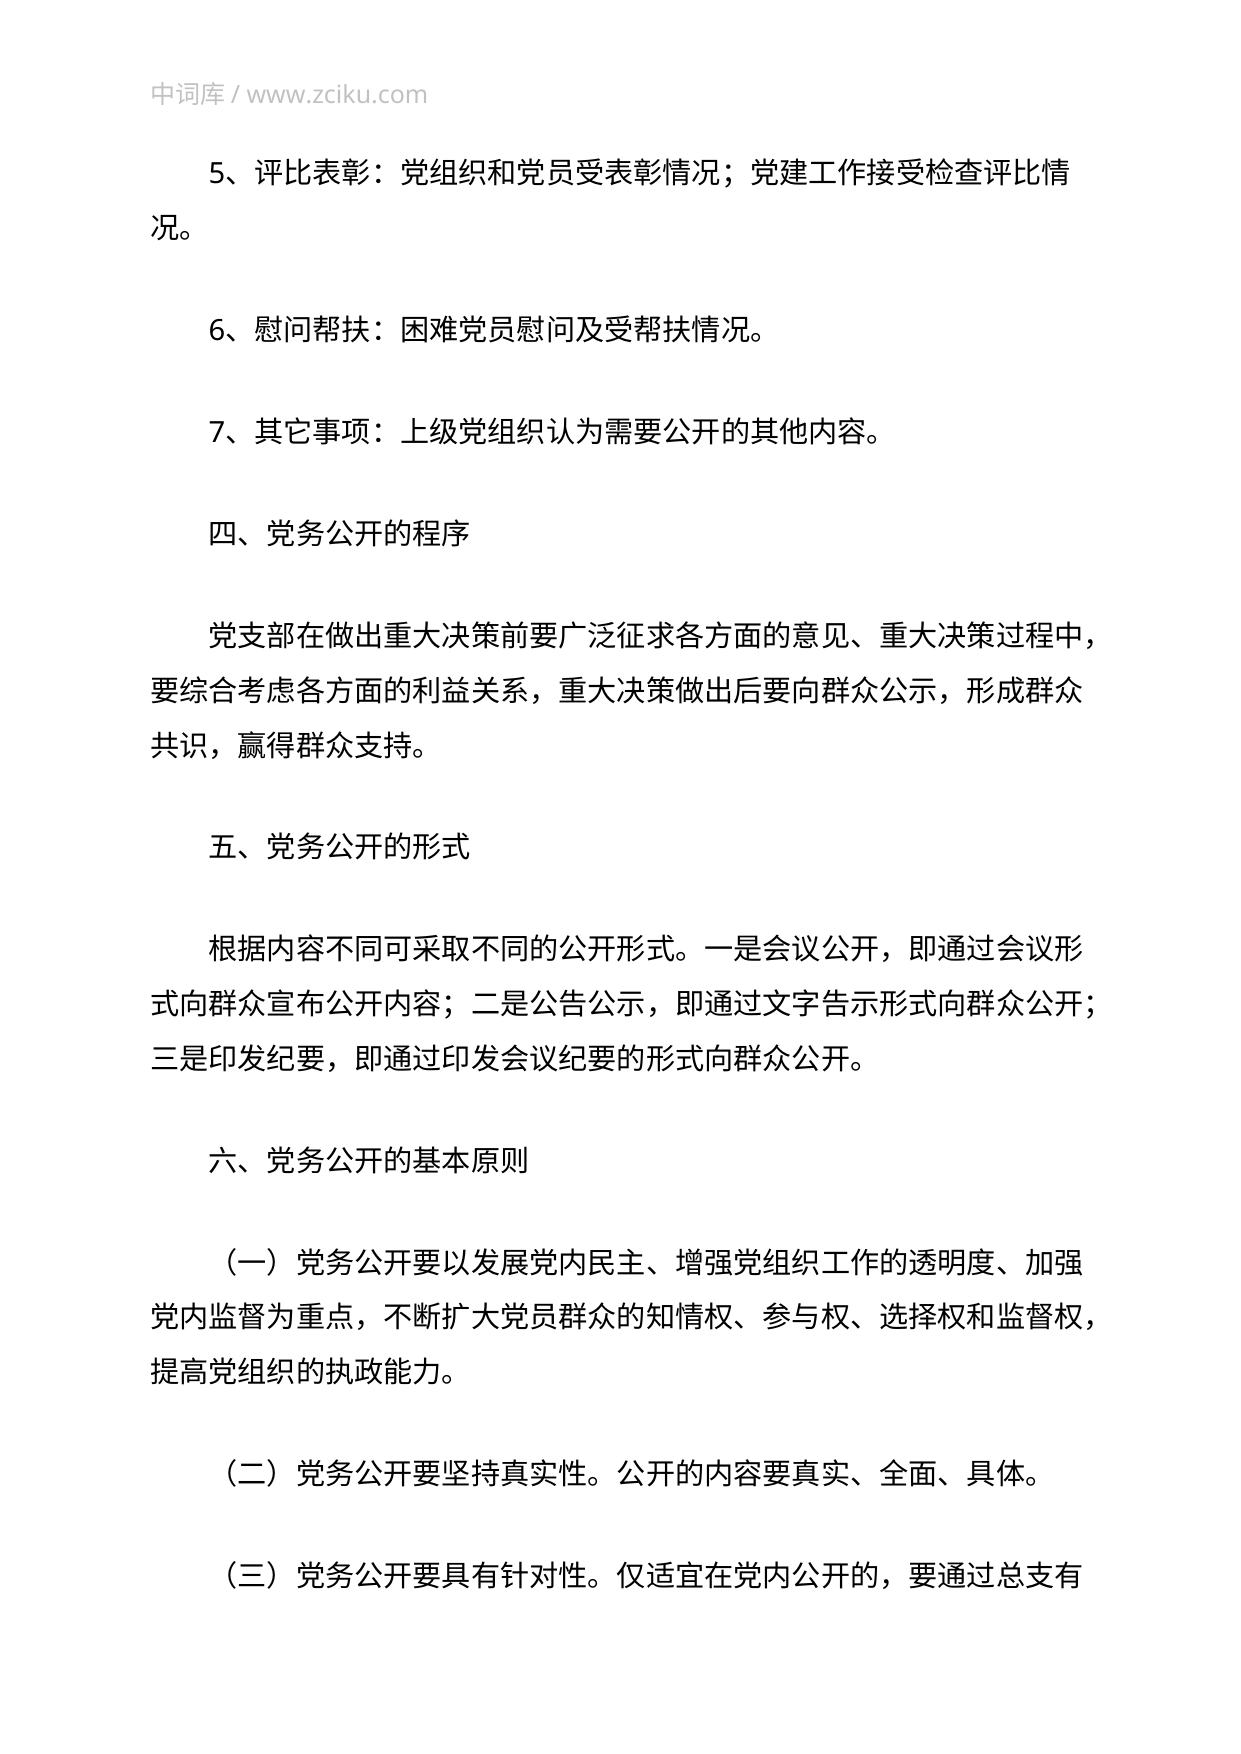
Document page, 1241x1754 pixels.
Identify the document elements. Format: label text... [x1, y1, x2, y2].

text 党支部在做出重大决策前要广泛征求各方面的意见、重大决策过程中，要综合考虑各方面的利益关系，重大决策做出后要向群众公示，形成群众共识，赢得群众支持。 [150, 612, 1090, 764]
text 六、党务公开的基本原则 [150, 1137, 1090, 1180]
text （二）党务公开要坚持真实性。公开的内容要真实、全面、具体。 [150, 1451, 1090, 1493]
text （一）党务公开要以发展党内民主、增强党组织工作的透明度、加强党内监督为重点，不断扩大党员群众的知情权、参与权、选择权和监督权，提高党组织的执政能力。 [150, 1239, 1090, 1391]
text 6、慰问帮扶：困难党员慰问及受帮扶情况。 [150, 307, 1090, 349]
text 五、党务公开的形式 [150, 824, 1090, 866]
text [150, 1552, 1090, 1595]
text 根据内容不同可采取不同的公开形式。一是会议公开，即通过会议形式向群众宣布公开内容；二是公告公示，即通过文字告示形式向群众公开；三是印发纪要，即通过印发会议纪要的形式向群众公开。 [150, 926, 1090, 1078]
text 7、其它事项：上级党组织认为需要公开的其他内容。 [150, 409, 1090, 451]
text 四、党务公开的程序 [150, 511, 1090, 553]
text 5、评比表彰：党组织和党员受表彰情况；党建工作接受检查评比情况。 [150, 150, 1090, 247]
